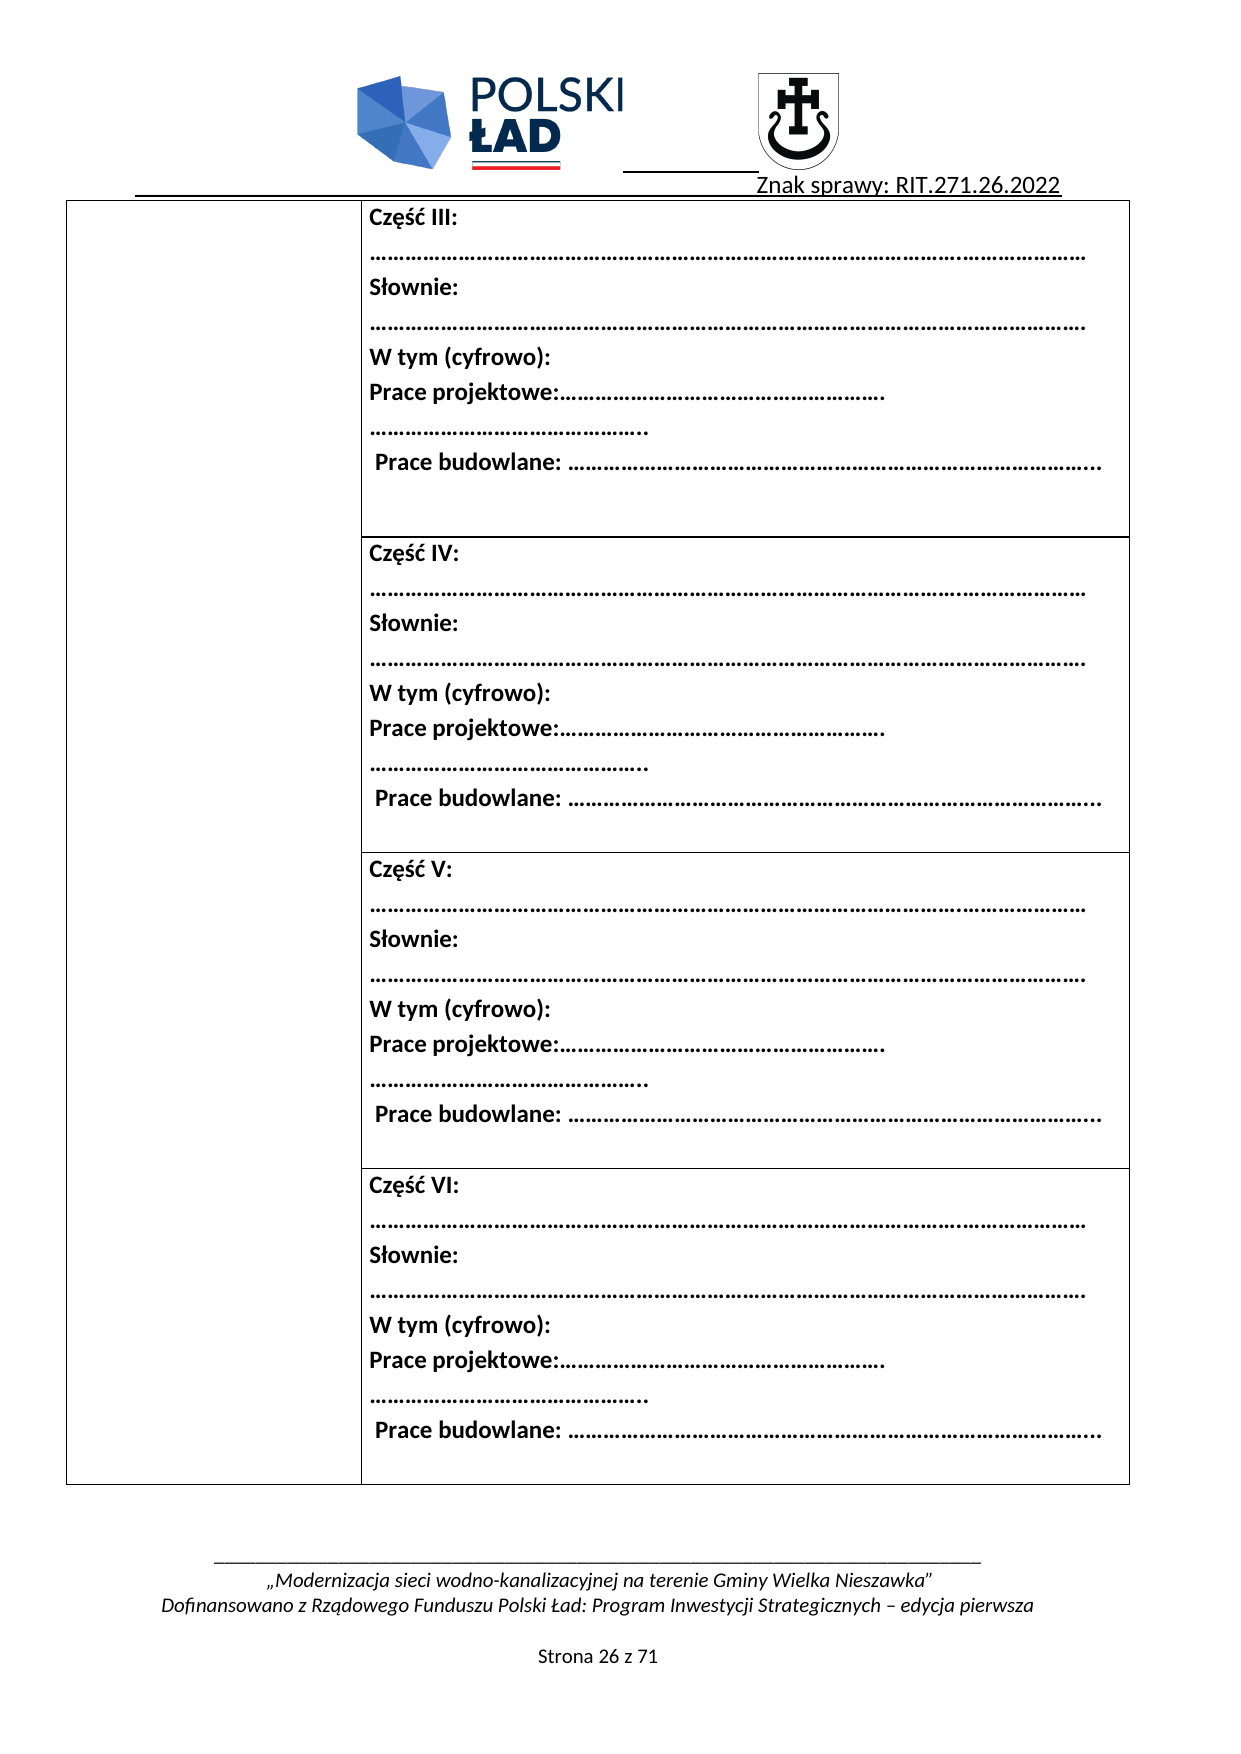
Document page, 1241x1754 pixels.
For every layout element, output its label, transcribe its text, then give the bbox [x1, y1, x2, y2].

table_cell Część IV: ……………………………………………………………………………………….………………… Słownie: …………………………………………………………………………………………………………. W tym (cyfrowo): Prace projektowe:……………………………………………….……………………………………….. Prace budowlane: ……………………………………………………………………………... [362, 538, 1129, 852]
table_cell Część V: ……………………………………………………………………………………….………………… Słownie: …………………………………………………………………………………………………………. W tym (cyfrowo): Prace projektowe:……………………………………………….……………………………………….. Prace budowlane: ……………………………………………………………………………... [362, 853, 1129, 1168]
picture [758, 73, 839, 170]
table_cell Część VI: ……………………………………………………………………………………….………………… Słownie: …………………………………………………………………………………………………………. W tym (cyfrowo): Prace projektowe:……………………………………………….……………………………………….. Prace budowlane: ……………………………………………………………………………... [362, 1169, 1129, 1484]
table_cell Część III: ……………………………………………………………………………………….………………… Słownie: …………………………………………………………………………………………………………. W tym (cyfrowo): Prace projektowe:……………………………………………….……………………………………….. Prace budowlane: ……………………………………………………………………………... [362, 201, 1129, 536]
picture [357, 76, 623, 170]
